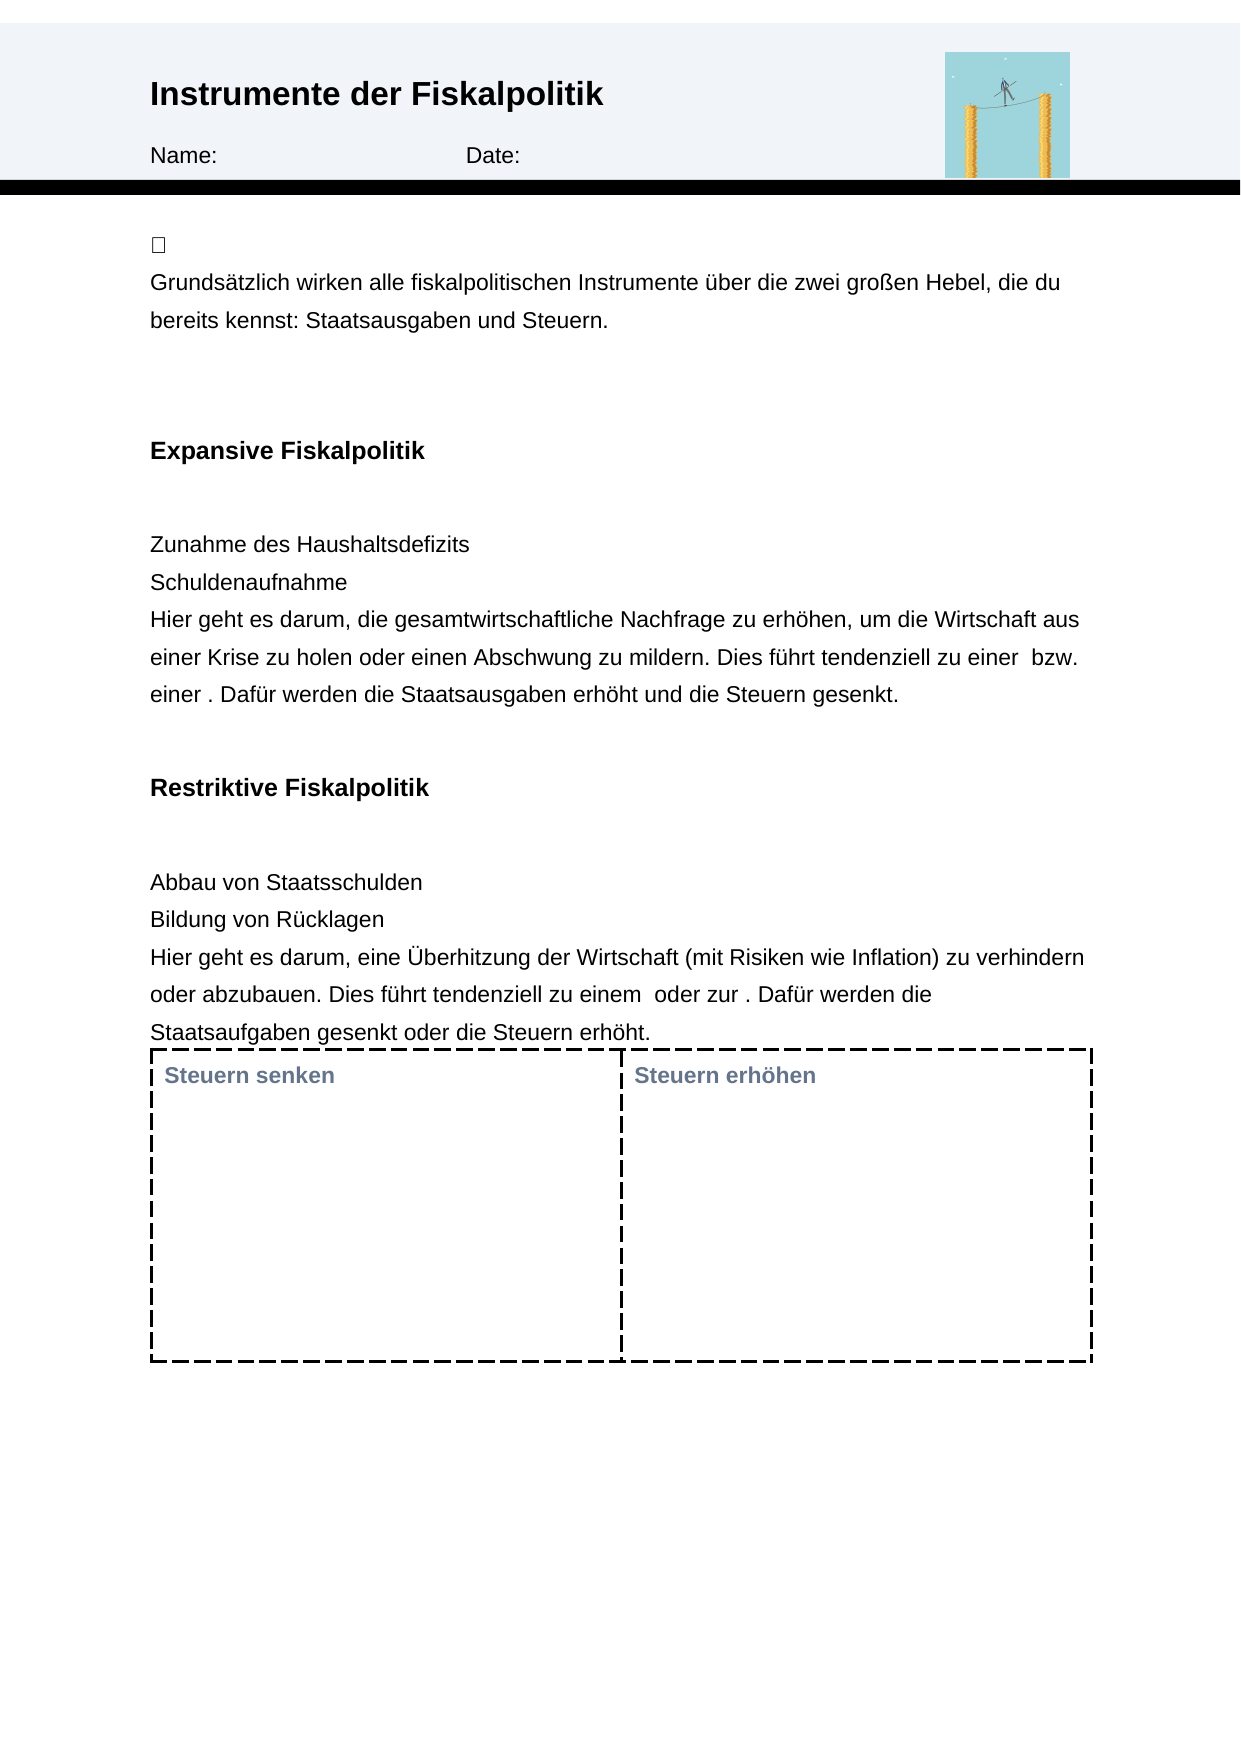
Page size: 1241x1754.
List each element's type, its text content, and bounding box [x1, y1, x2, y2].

subtitle Expansive Fiskalpolitik [150, 436, 1090, 464]
text Zunahme des Haushaltsdefizits [150, 523, 1090, 560]
text 📌 [150, 223, 1090, 261]
text Bildung von Rücklagen [150, 897, 1090, 935]
table_header Steuern senken [152, 1048, 622, 1360]
text Grundsätzlich wirken alle fiskalpolitischen Instrumente über die zwei großen Hebel, die du bereits kennst: Staatsausgaben und Steuern. [150, 261, 1090, 336]
table_header Steuern erhöhen [622, 1048, 1092, 1360]
text Schuldenaufnahme [150, 560, 1090, 598]
picture [0, 23, 1241, 195]
text Hier geht es darum, die gesamtwirtschaftliche Nachfrage zu erhöhen, um die Wirtschaft aus einer Krise zu holen oder einen Abschwung zu mildern. Dies führt tendenziell zu einer bzw. einer . Dafür werden die Staatsausgaben erhöht und die Steuern gesenkt. [150, 598, 1090, 710]
text Abbau von Staatsschulden [150, 860, 1090, 897]
subtitle Restriktive Fiskalpolitik [150, 773, 1090, 802]
text Hier geht es darum, eine Überhitzung der Wirtschaft (mit Risiken wie Inflation) zu verhindern oder abzubauen. Dies führt tendenziell zu einem oder zur . Dafür werden die Staatsaufgaben gesenkt oder die Steuern erhöht. [150, 935, 1090, 1047]
